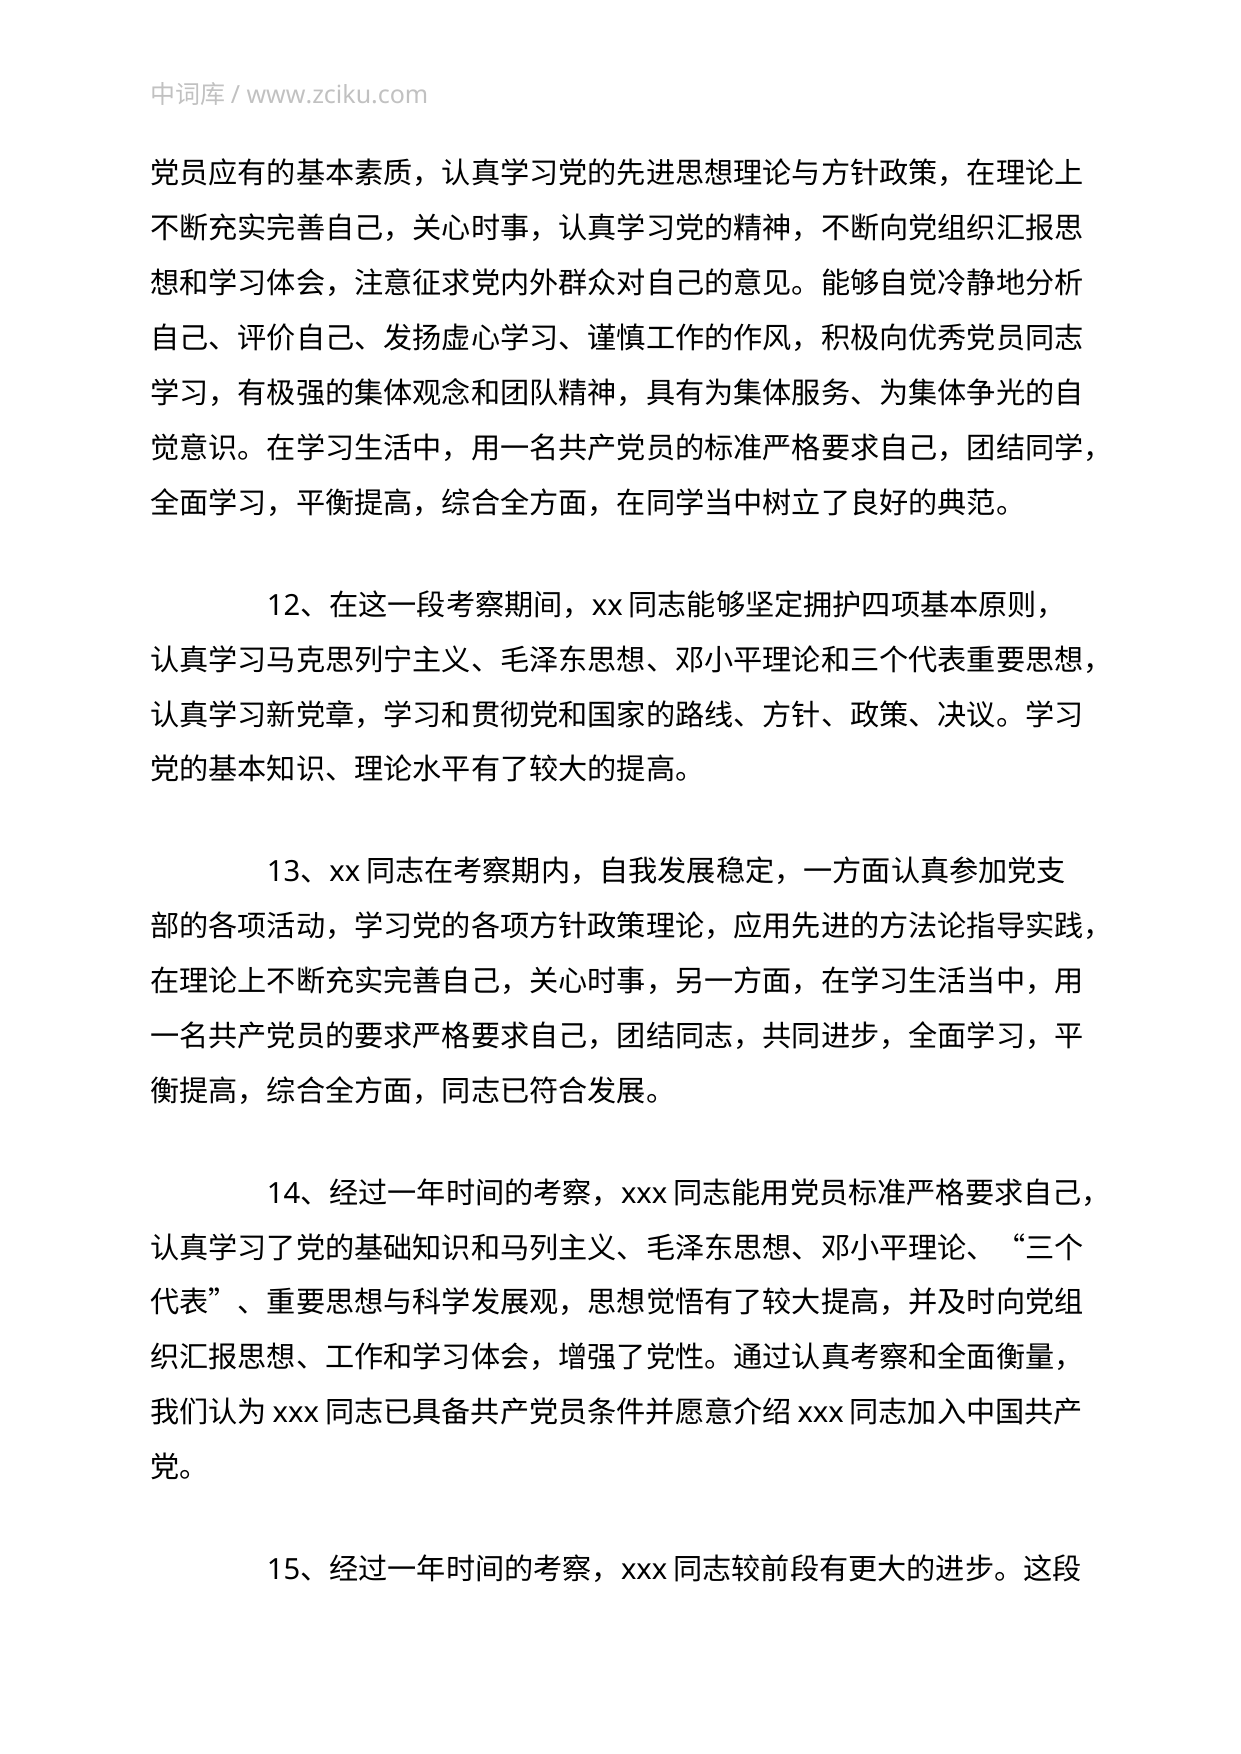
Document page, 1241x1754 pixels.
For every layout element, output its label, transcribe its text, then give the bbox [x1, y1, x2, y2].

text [150, 150, 1090, 522]
text 14、经过一年时间的考察，xxx同志能用党员标准严格要求自己，认真学习了党的基础知识和马列主义、毛泽东思想、邓小平理论、“三个代表”、重要思想与科学发展观，思想觉悟有了较大提高，并及时向党组织汇报思想、工作和学习体会，增强了党性。通过认真考察和全面衡量，我们认为xxx同志已具备共产党员条件并愿意介绍xxx同志加入中国共产党。 [150, 1169, 1090, 1486]
text 12、在这一段考察期间，xx同志能够坚定拥护四项基本原则，认真学习马克思列宁主义、毛泽东思想、邓小平理论和三个代表重要思想，认真学习新党章，学习和贯彻党和国家的路线、方针、政策、决议。学习党的基本知识、理论水平有了较大的提高。 [150, 581, 1090, 788]
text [150, 1546, 1090, 1588]
text 13、xx同志在考察期内，自我发展稳定，一方面认真参加党支部的各项活动，学习党的各项方针政策理论，应用先进的方法论指导实践，在理论上不断充实完善自己，关心时事，另一方面，在学习生活当中，用一名共产党员的要求严格要求自己，团结同志，共同进步，全面学习，平衡提高，综合全方面，同志已符合发展。 [150, 848, 1090, 1110]
